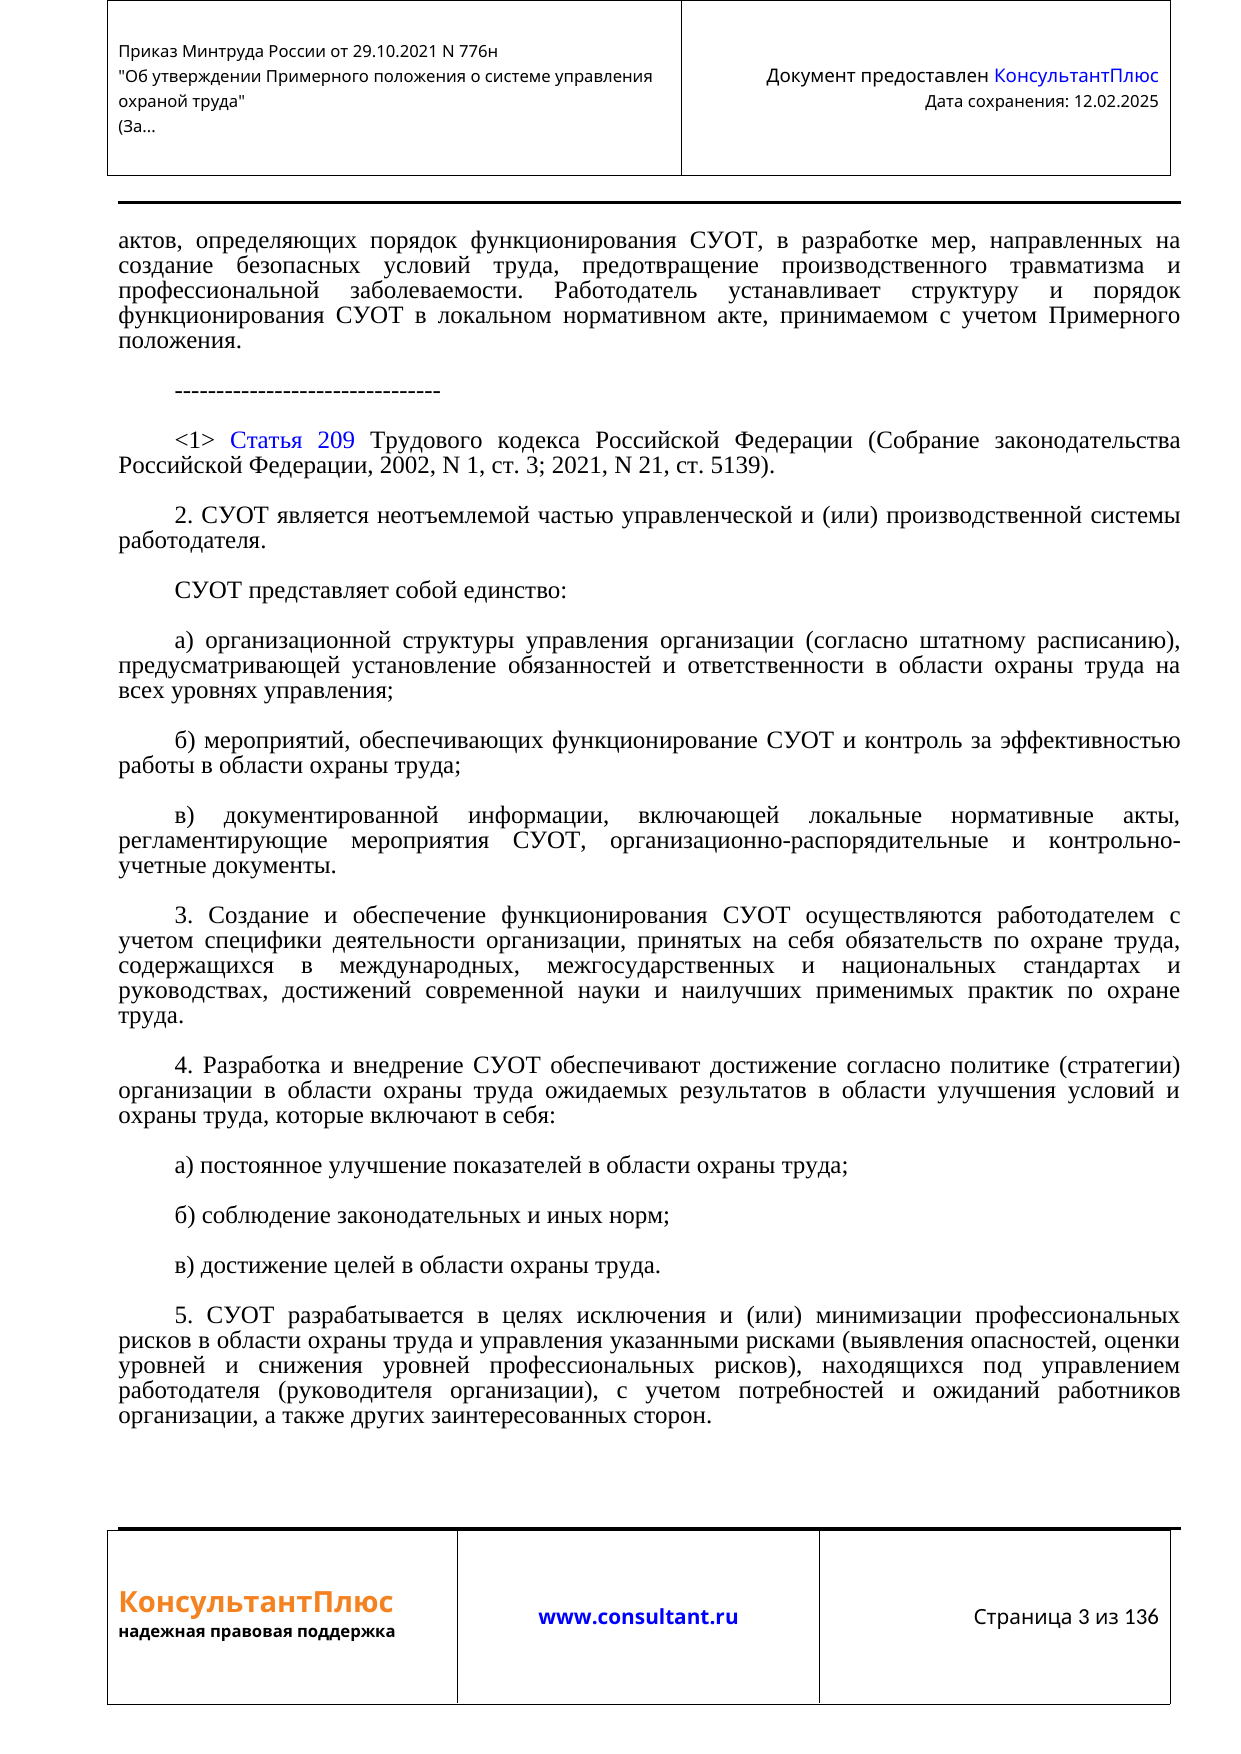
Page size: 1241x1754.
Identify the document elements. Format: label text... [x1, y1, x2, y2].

text 2. СУОТ является неотъемлемой частью управленческой и (или) производственной системы работодателя. [118, 504, 1181, 554]
text -------------------------------- [118, 379, 1181, 404]
text а) постоянное улучшение показателей в области охраны труда; [118, 1154, 1181, 1179]
text 5. СУОТ разрабатывается в целях исключения и (или) минимизации профессиональных рисков в области охраны труда и управления указанными рисками (выявления опасностей, оценки уровней и снижения уровней профессиональных рисков), находящихся под управлением работодателя (руководителя организации), с учетом потребностей и ожиданий работников организации, а также других заинтересованных сторон. [118, 1304, 1181, 1429]
text в) документированной информации, включающей локальные нормативные акты, регламентирующие мероприятия СУОТ, организационно-распорядительные и контрольно-учетные документы. [118, 804, 1181, 879]
text б) мероприятий, обеспечивающих функционирование СУОТ и контроль за эффективностью работы в области охраны труда; [118, 729, 1181, 779]
text СУОТ представляет собой единство: [118, 579, 1181, 604]
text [118, 229, 1181, 354]
text 3. Создание и обеспечение функционирования СУОТ осуществляются работодателем с учетом специфики деятельности организации, принятых на себя обязательств по охране труда, содержащихся в международных, межгосударственных и национальных стандартах и руководствах, достижений современной науки и наилучших применимых практик по охране труда. [118, 904, 1181, 1029]
text <1> Статья 209 Трудового кодекса Российской Федерации (Собрание законодательства Российской Федерации, 2002, N 1, ст. 3; 2021, N 21, ст. 5139). [118, 429, 1181, 479]
text б) соблюдение законодательных и иных норм; [118, 1204, 1181, 1229]
text в) достижение целей в области охраны труда. [118, 1254, 1181, 1279]
text а) организационной структуры управления организации (согласно штатному расписанию), предусматривающей установление обязанностей и ответственности в области охраны труда на всех уровнях управления; [118, 629, 1181, 704]
text 4. Разработка и внедрение СУОТ обеспечивают достижение согласно политике (стратегии) организации в области охраны труда ожидаемых результатов в области улучшения условий и охраны труда, которые включают в себя: [118, 1054, 1181, 1129]
